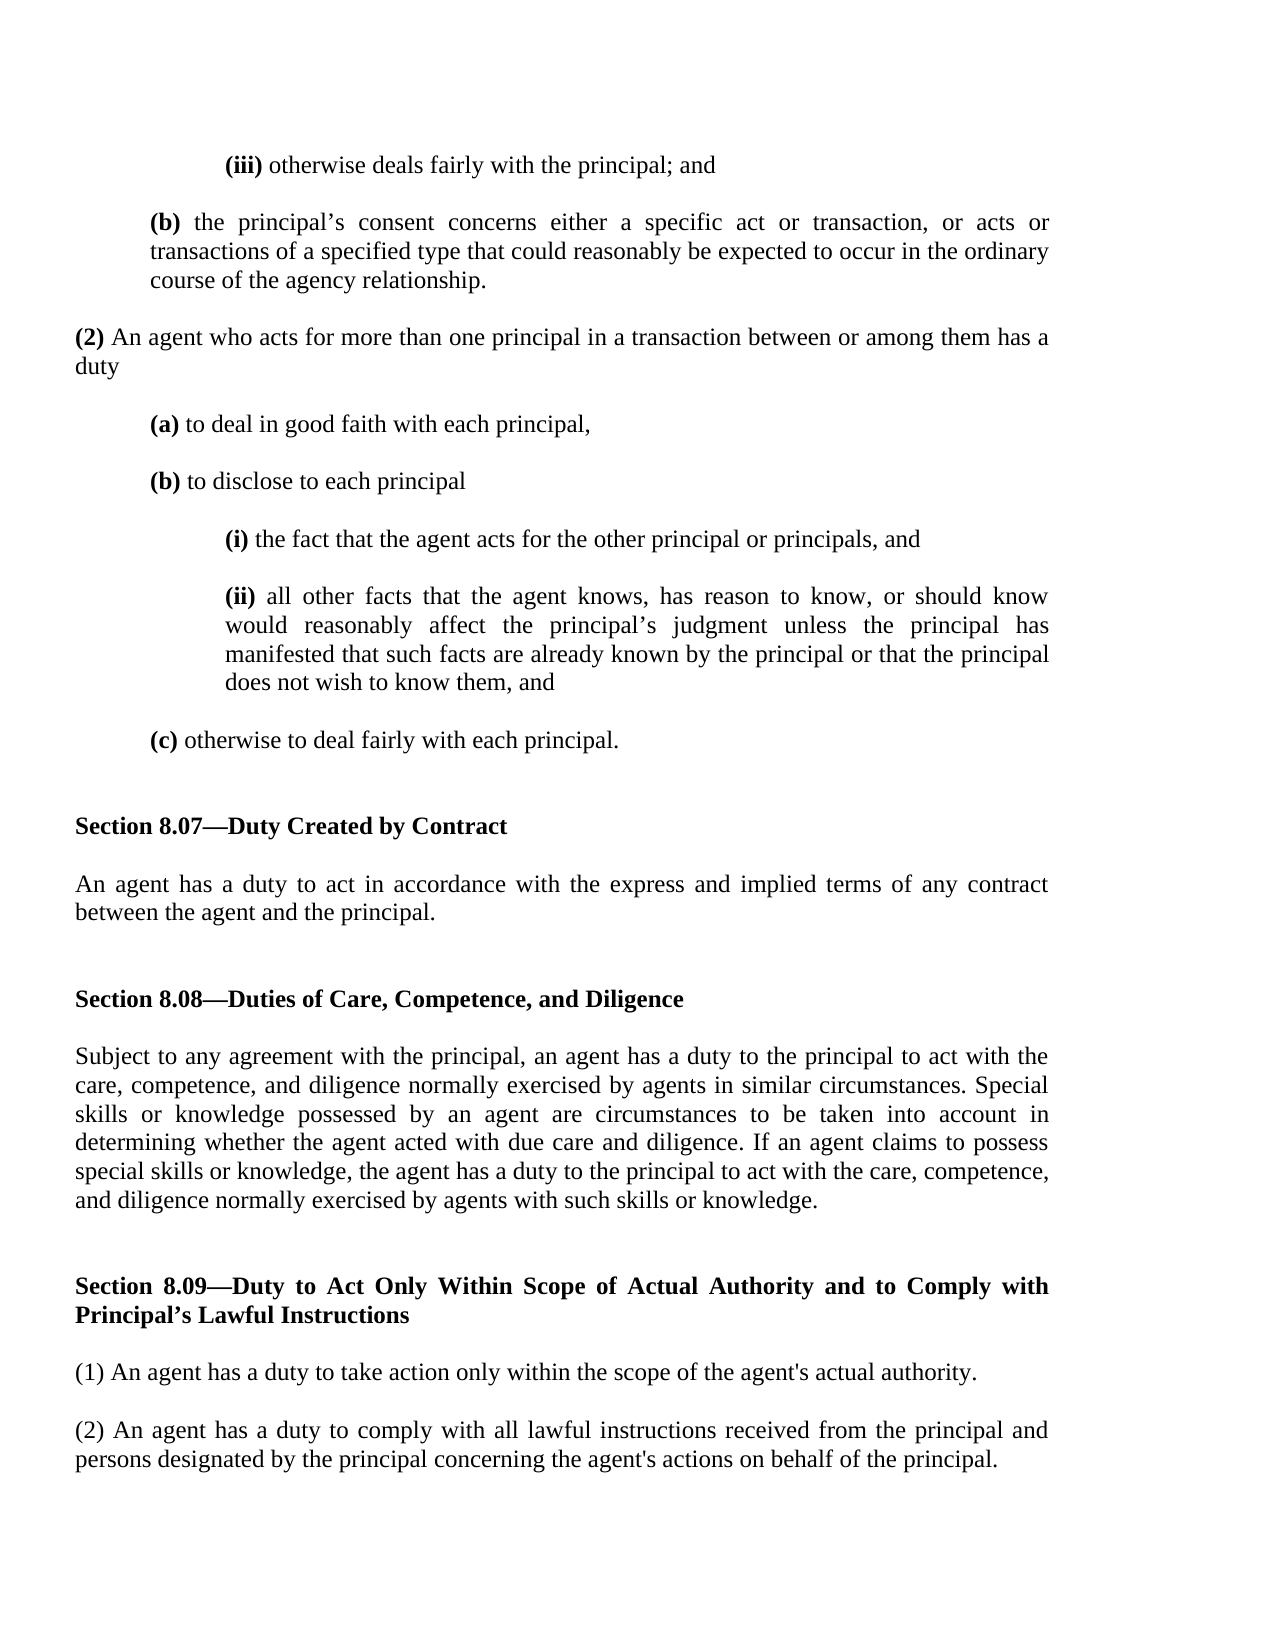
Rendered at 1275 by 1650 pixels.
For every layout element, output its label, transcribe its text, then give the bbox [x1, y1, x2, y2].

text An agent has a duty to act in accordance with the express and implied terms of any contract between the agent and the principal. [75, 869, 1050, 926]
text (1) An agent has a duty to take action only within the scope of the agent's actual authority. [75, 1357, 1050, 1386]
text Section 8.08—Duties of Care, Competence, and Diligence [75, 984, 1050, 1012]
text (c) otherwise to deal fairly with each principal. [75, 725, 1050, 754]
text (b) the principal’s consent concerns either a specific act or transaction, or acts or transactions of a specified type that could reasonably be expected to occur in the ordinary course of the agency relationship. [150, 207, 1050, 294]
text (iii) otherwise deals fairly with the principal; and [150, 150, 1050, 179]
text (i) the fact that the agent acts for the other principal or principals, and [150, 524, 1050, 552]
text (ii) all other facts that the agent knows, has reason to know, or should know would reasonably affect the principal’s judgment unless the principal has manifested that such facts are already known by the principal or that the principal does not wish to know them, and [225, 581, 1050, 696]
text Section 8.07—Duty Created by Contract [75, 811, 1050, 840]
text Section 8.09—Duty to Act Only Within Scope of Actual Authority and to Comply with Principal’s Lawful Instructions [75, 1271, 1050, 1329]
text (b) to disclose to each principal [75, 466, 1050, 495]
text (a) to deal in good faith with each principal, [75, 409, 1050, 437]
text Subject to any agreement with the principal, an agent has a duty to the principal to act with the care, competence, and diligence normally exercised by agents in similar circumstances. Special skills or knowledge possessed by an agent are circumstances to be taken into account in determining whether the agent acted with due care and diligence. If an agent claims to possess special skills or knowledge, the agent has a duty to the principal to act with the care, competence, and diligence normally exercised by agents with such skills or knowledge. [75, 1041, 1050, 1214]
text (2) An agent has a duty to comply with all lawful instructions received from the principal and persons designated by the principal concerning the agent's actions on behalf of the principal. [75, 1415, 1050, 1472]
text (2) An agent who acts for more than one principal in a transaction between or among them has a duty [75, 322, 1050, 380]
